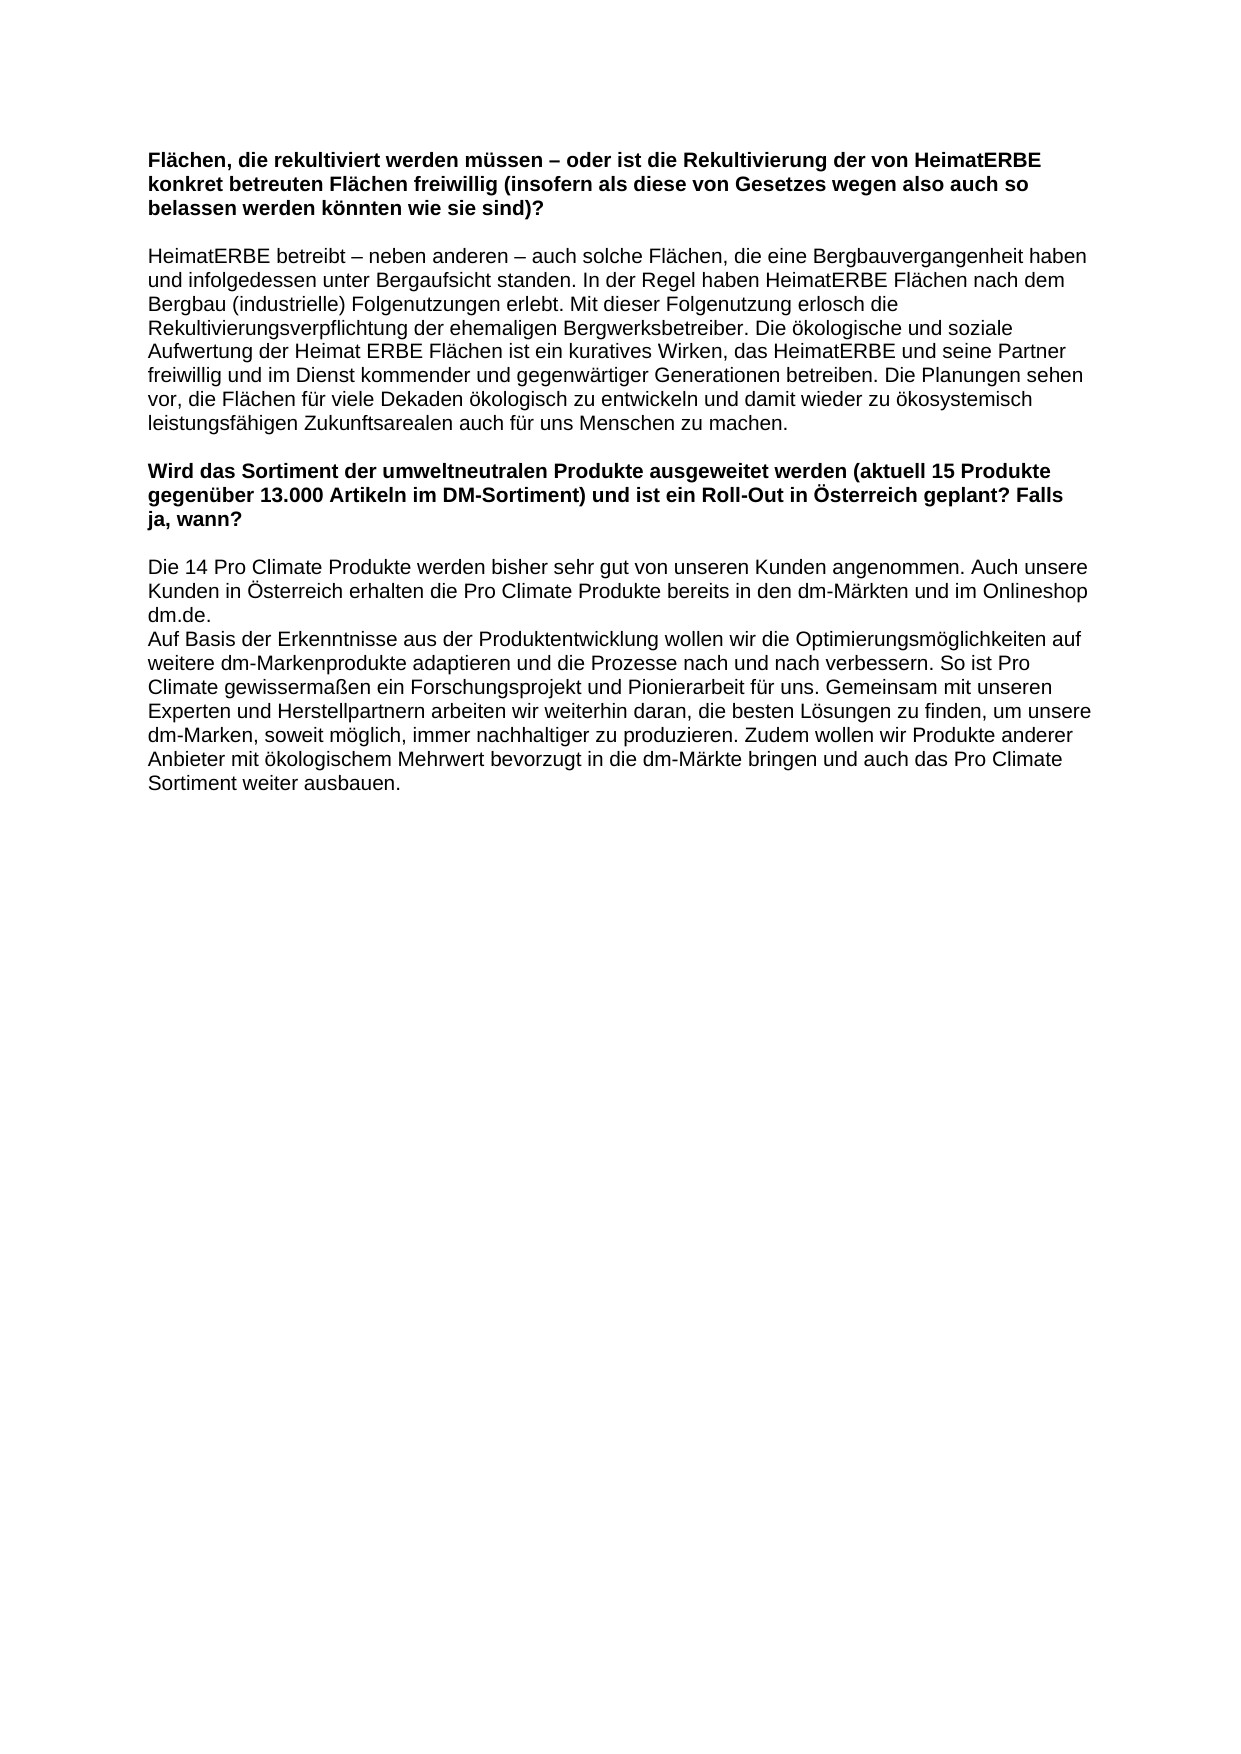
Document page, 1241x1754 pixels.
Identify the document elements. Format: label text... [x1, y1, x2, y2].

text Auf Basis der Erkenntnisse aus der Produktentwicklung wollen wir die Optimierungsmöglichkeiten auf weitere dm-Markenprodukte adaptieren und die Prozesse nach und nach verbessern. So ist Pro Climate gewissermaßen ein Forschungsprojekt und Pionierarbeit für uns. Gemeinsam mit unseren Experten und Herstellpartnern arbeiten wir weiterhin daran, die besten Lösungen zu finden, um unsere dm-Marken, soweit möglich, immer nachhaltiger zu produzieren. Zudem wollen wir Produkte anderer Anbieter mit ökologischem Mehrwert bevorzugt in die dm-Märkte bringen und auch das Pro Climate Sortiment weiter ausbauen. [148, 627, 1093, 794]
text HeimatERBE betreibt – neben anderen – auch solche Flächen, die eine Bergbauvergangenheit haben und infolgedessen unter Bergaufsicht standen. In der Regel haben HeimatERBE Flächen nach dem Bergbau (industrielle) Folgenutzungen erlebt. Mit dieser Folgenutzung erlosch die Rekultivierungsverpflichtung der ehemaligen Bergwerksbetreiber. Die ökologische und soziale Aufwertung der Heimat ERBE Flächen ist ein kuratives Wirken, das HeimatERBE und seine Partner freiwillig und im Dienst kommender und gegenwärtiger Generationen betreiben. Die Planungen sehen vor, die Flächen für viele Dekaden ökologisch zu entwickeln und damit wieder zu ökosystemisch leistungsfähigen Zukunftsarealen auch für uns Menschen zu machen. [148, 243, 1093, 435]
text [148, 148, 1093, 219]
text Wird das Sortiment der umweltneutralen Produkte ausgeweitet werden (aktuell 15 Produkte gegenüber 13.000 Artikeln im DM-Sortiment) und ist ein Roll-Out in Österreich geplant? Falls ja, wann? [148, 459, 1093, 531]
text Die 14 Pro Climate Produkte werden bisher sehr gut von unseren Kunden angenommen. Auch unsere Kunden in Österreich erhalten die Pro Climate Produkte bereits in den dm-Märkten und im Onlineshop dm.de. [148, 555, 1093, 627]
